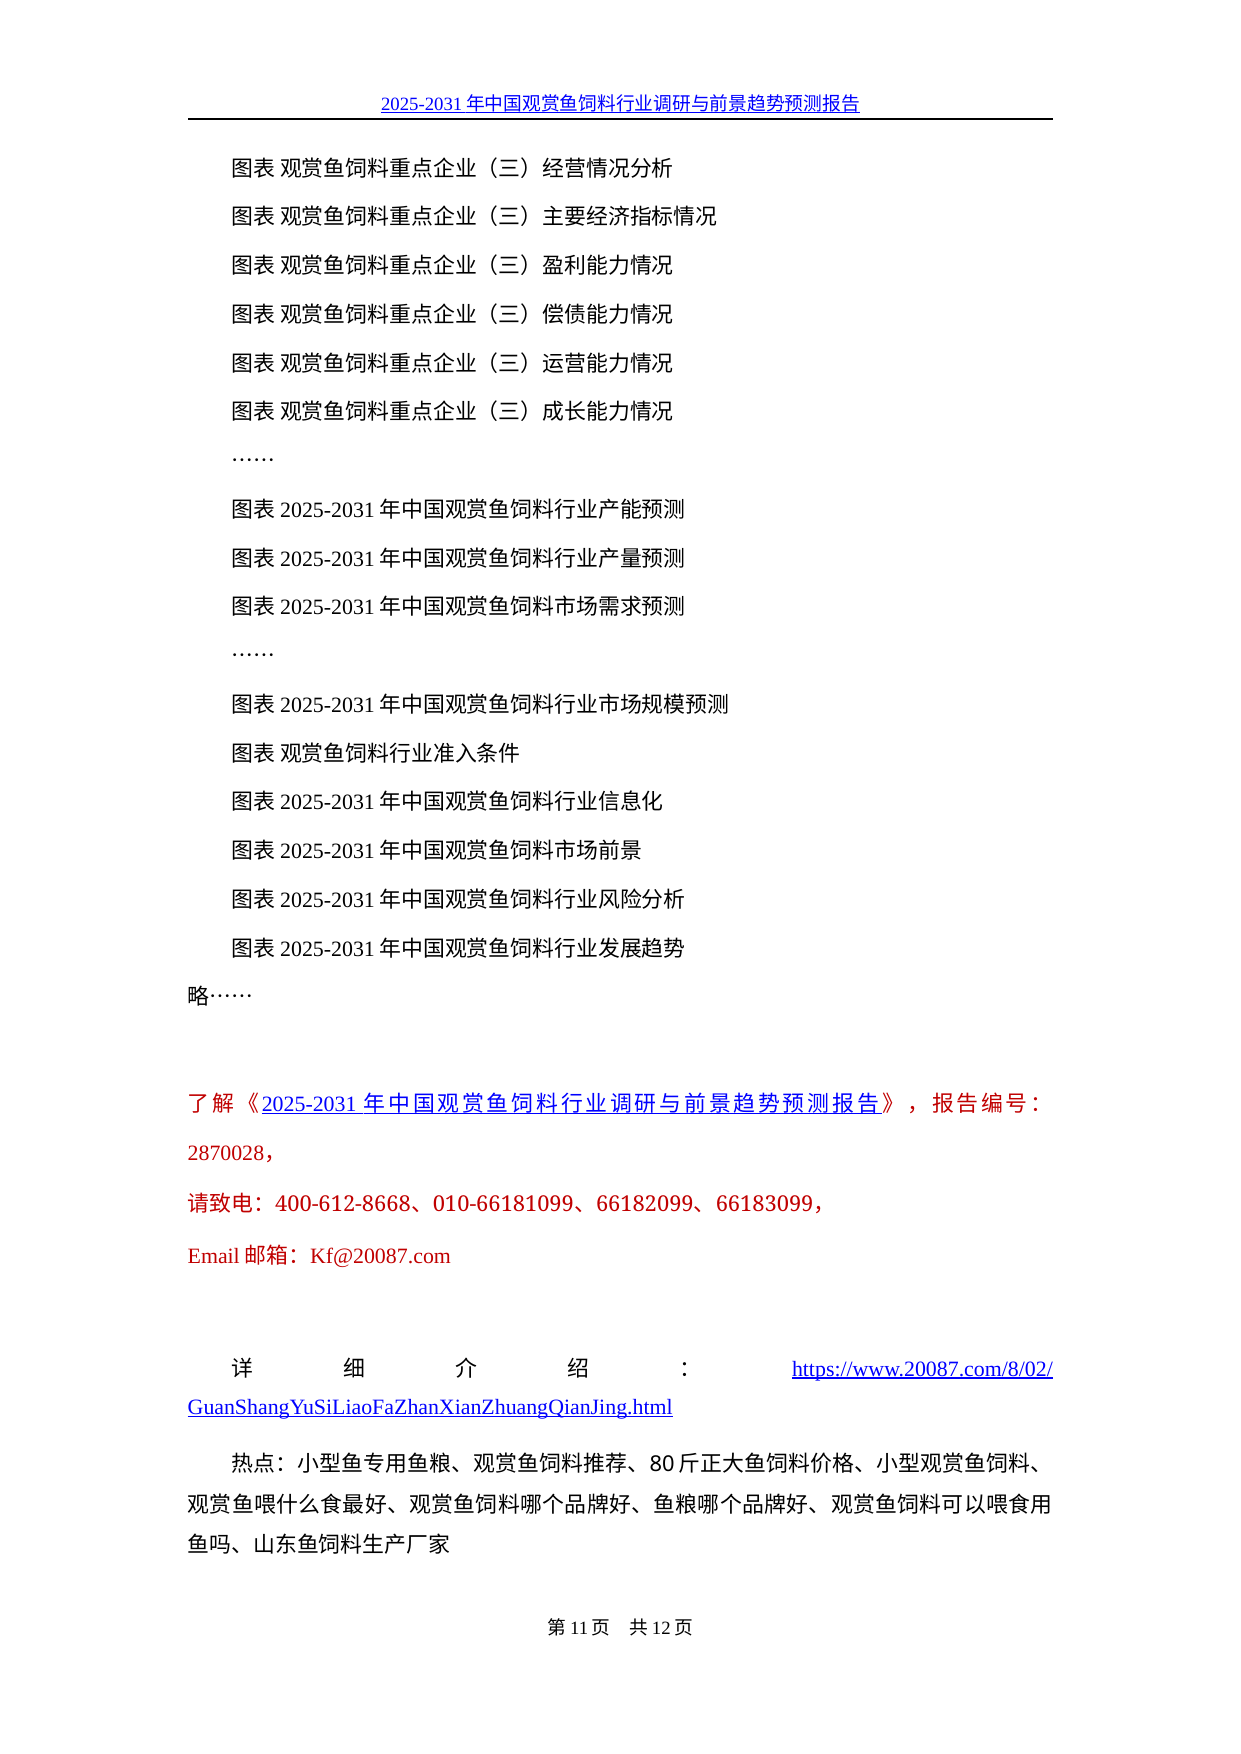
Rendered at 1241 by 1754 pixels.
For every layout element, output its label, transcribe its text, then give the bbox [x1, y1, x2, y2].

text Email邮箱：Kf@20087.com [187, 1237, 1053, 1270]
text 热点：小型鱼专用鱼粮、观赏鱼饲料推荐、80斤正大鱼饲料价格、小型观赏鱼饲料、观赏鱼喂什么食最好、观赏鱼饲料哪个品牌好、鱼粮哪个品牌好、观赏鱼饲料可以喂食用鱼吗、山东鱼饲料生产厂家 [187, 1446, 1053, 1559]
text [187, 150, 1053, 1011]
text 详细介绍：https://www.20087.com/8/02/GuanShangYuSiLiaoFaZhanXianZhuangQianJing.html [187, 1350, 1053, 1423]
text 请致电：400-612-8668、010-66181099、66182099、66183099， [187, 1186, 1053, 1218]
text 了解《2025-2031年中国观赏鱼饲料行业调研与前景趋势预测报告》，报告编号：2870028， [187, 1085, 1053, 1167]
